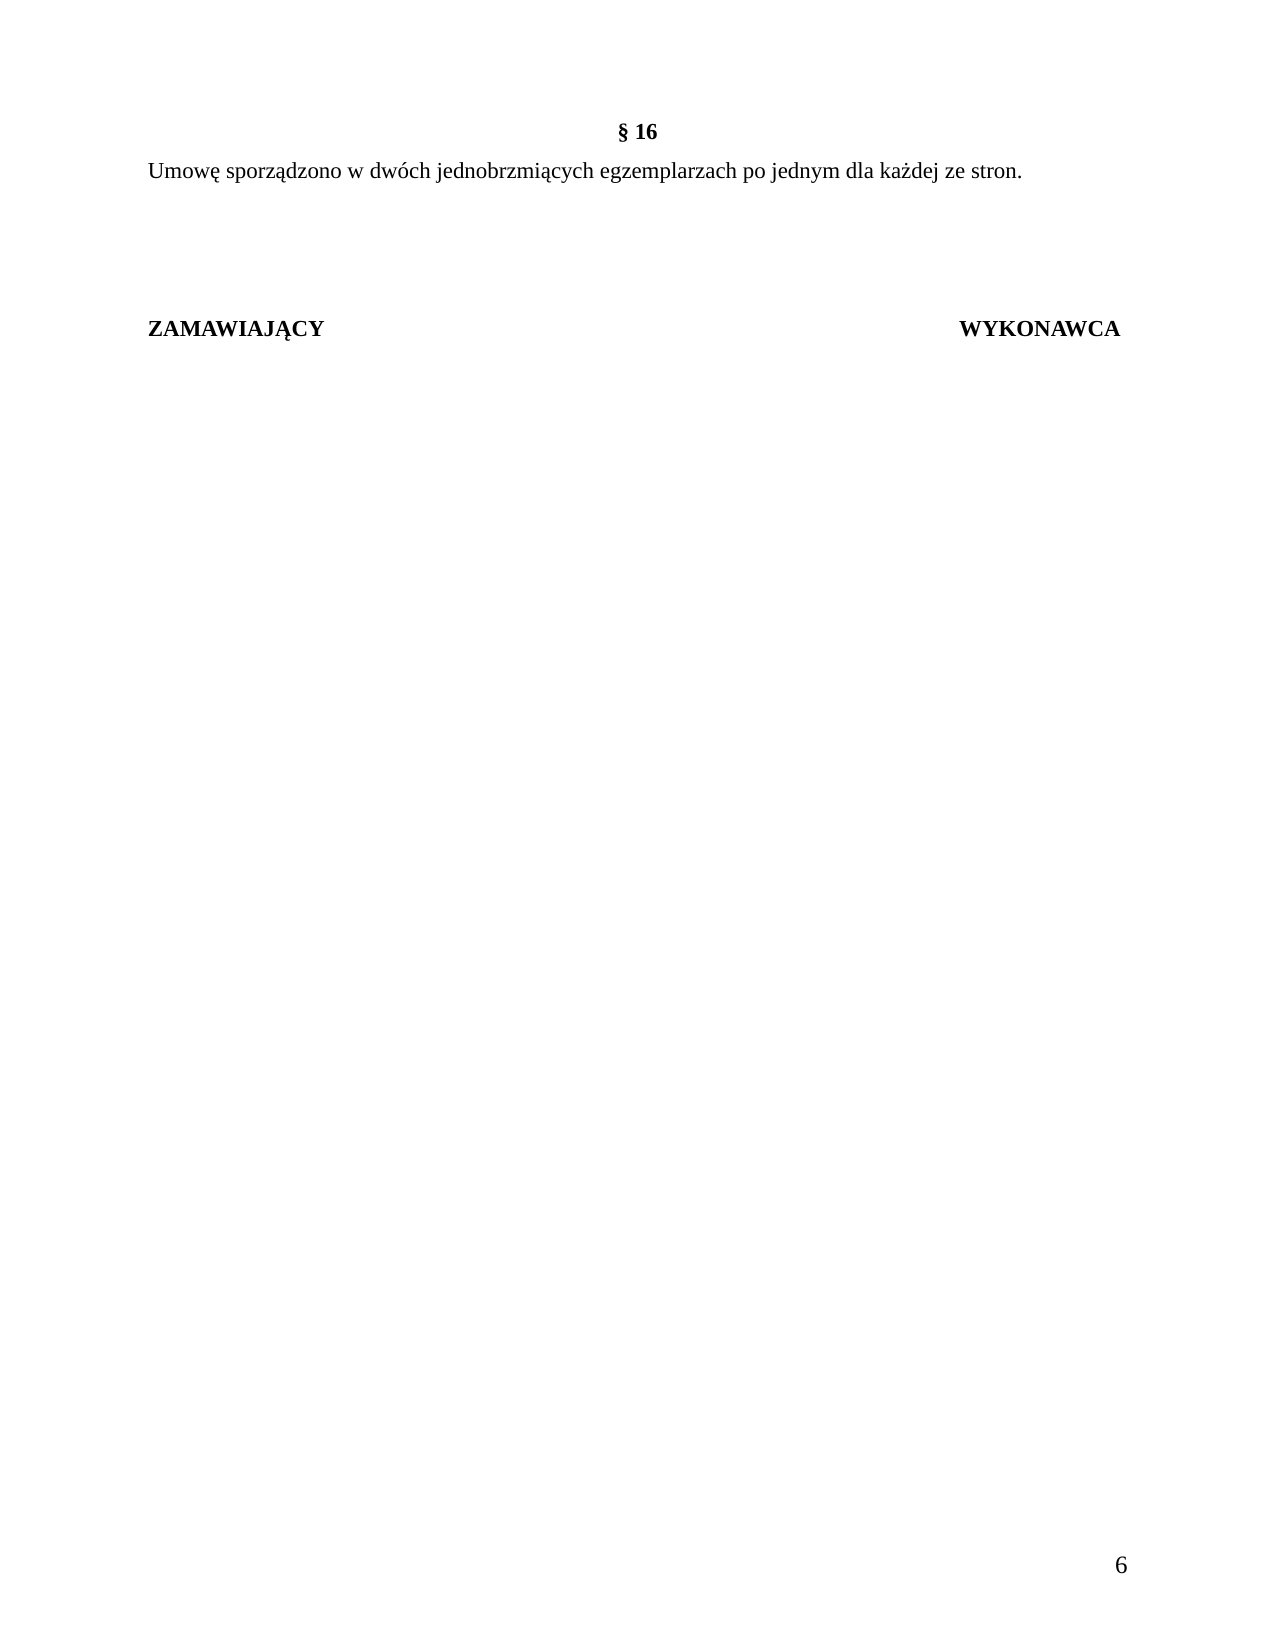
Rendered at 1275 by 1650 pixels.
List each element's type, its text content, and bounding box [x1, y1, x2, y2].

text ZAMAWIAJĄCY WYKONAWCA [148, 315, 1127, 341]
text § 16 [148, 118, 1127, 144]
text Umowę sporządzono w dwóch jednobrzmiących egzemplarzach po jednym dla każdej ze stron. [148, 157, 1127, 183]
